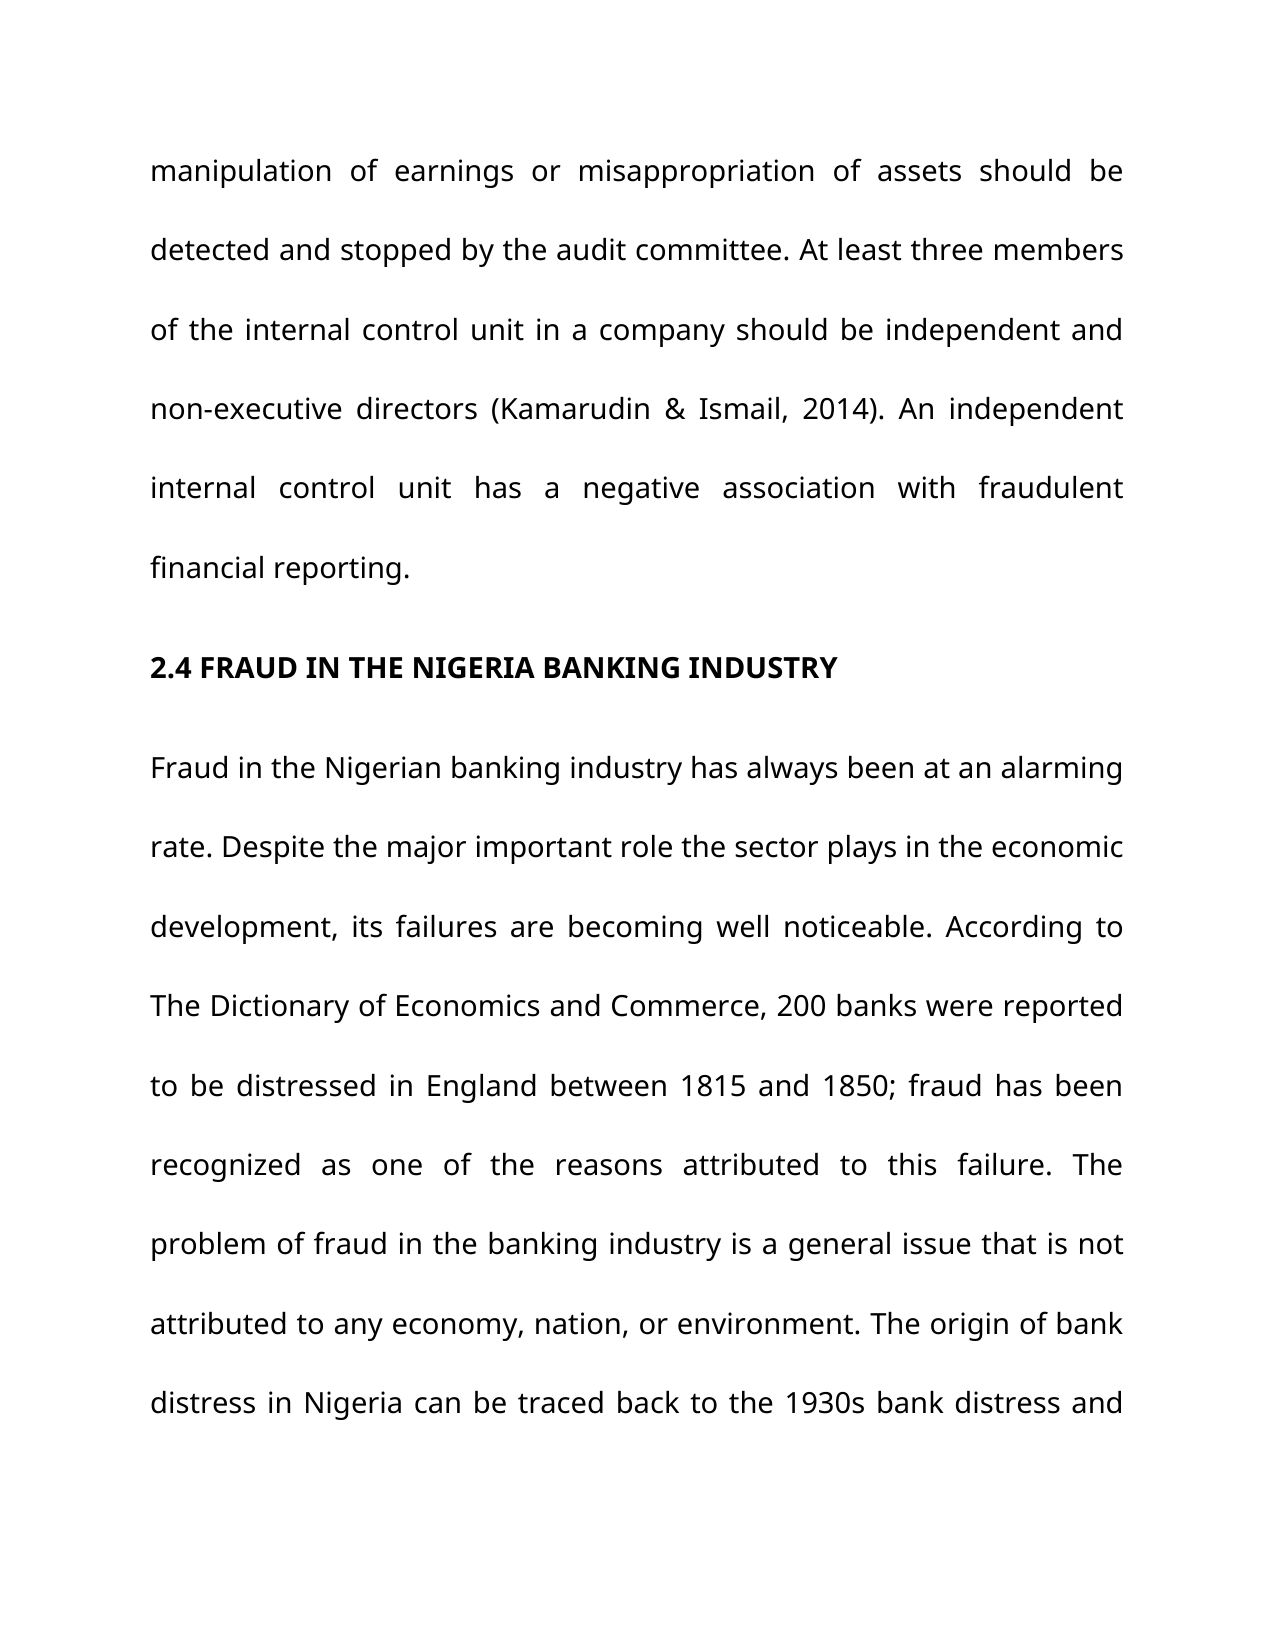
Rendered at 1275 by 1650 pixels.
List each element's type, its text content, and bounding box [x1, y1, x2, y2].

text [150, 747, 1125, 1422]
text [150, 150, 1125, 587]
text 2.4 FRAUD IN THE NIGERIA BANKING INDUSTRY [150, 647, 1125, 687]
